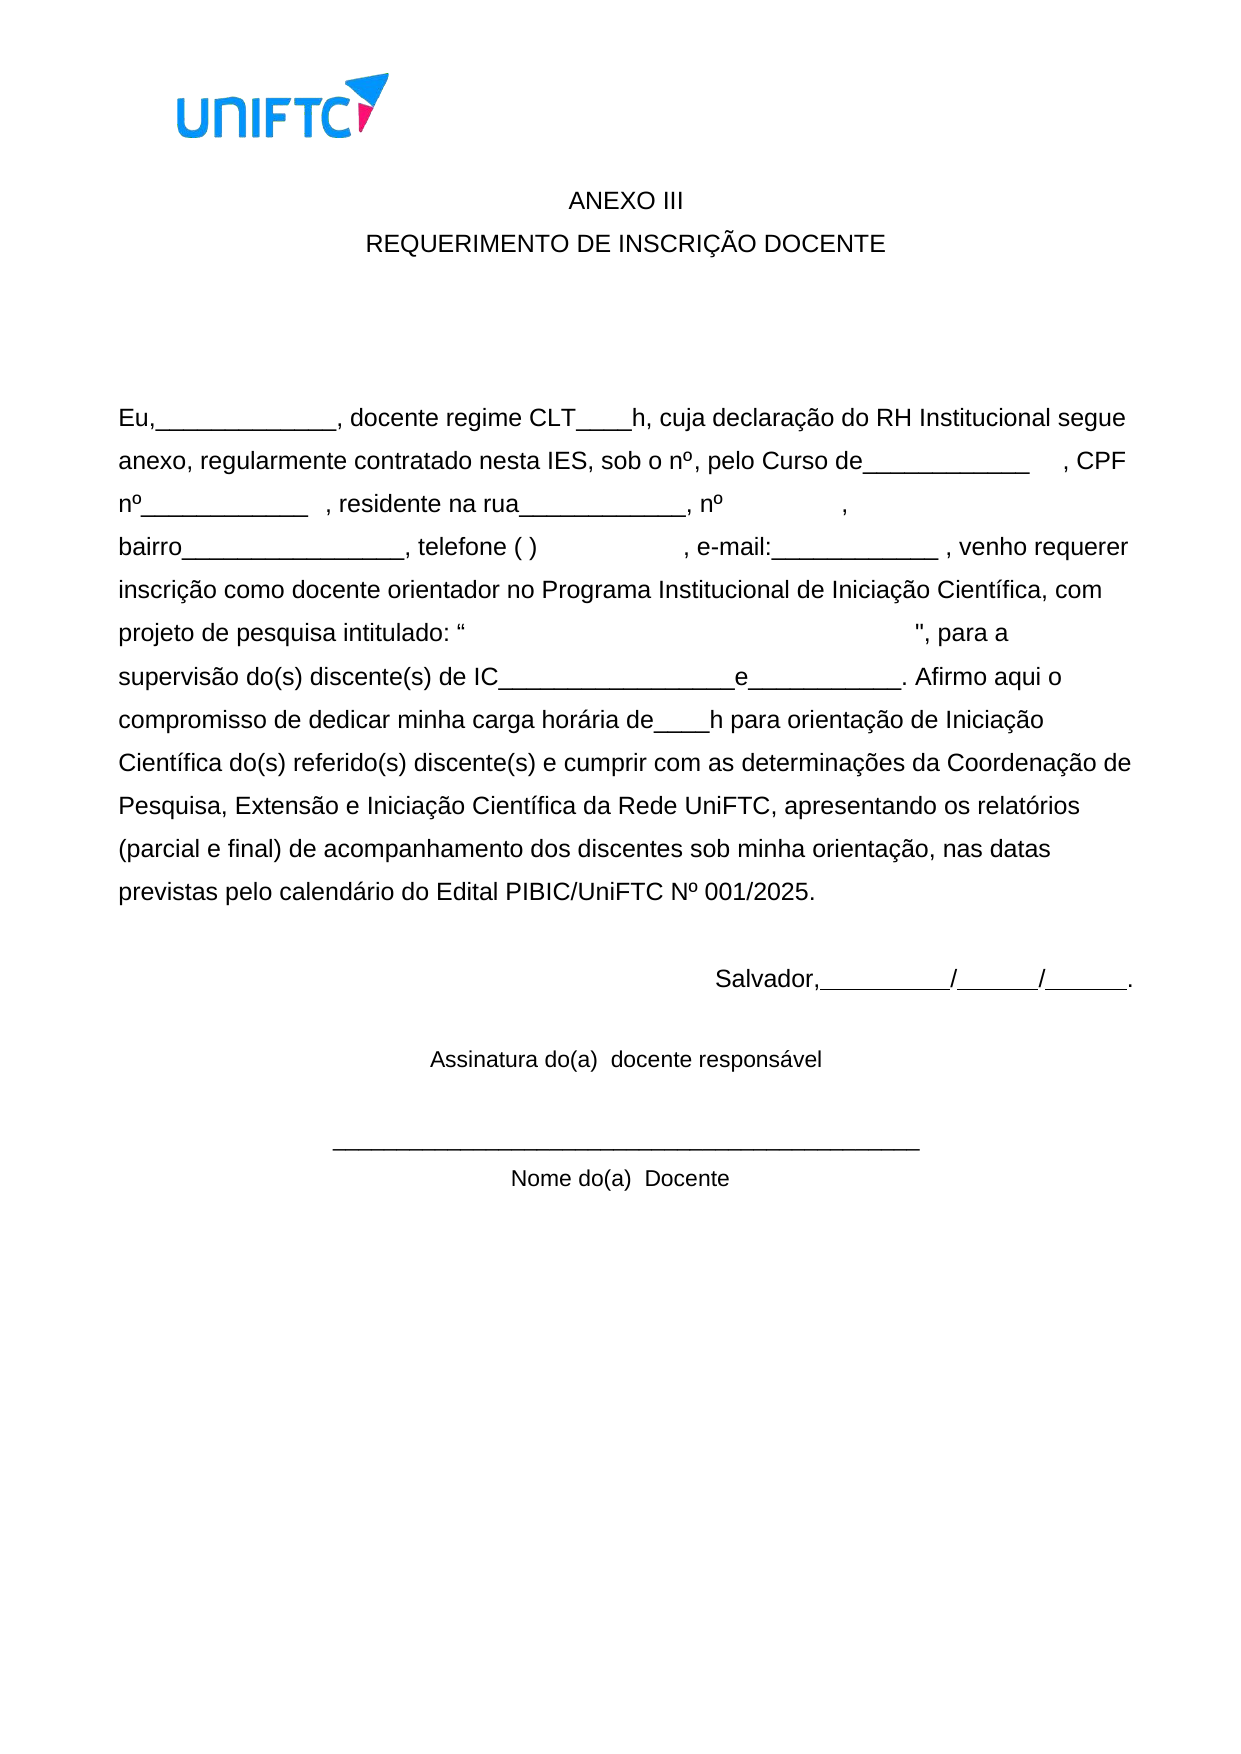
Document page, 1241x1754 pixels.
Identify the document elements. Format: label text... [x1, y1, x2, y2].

text ______________________________________________ [118, 1125, 1133, 1152]
text Eu,_____________, docente regime CLT____h, cuja declaração do RH Institucional segue anexo, regularmente contratado nesta IES, sob o nº , pelo Curso de____________ , CPF nº____________ , residente na rua____________, nº , bairro________________, telefone ( ) , e-mail:____________ , venho requerer inscrição como docente orientador no Programa Institucional de Iniciação Científica, com projeto de pesquisa intitulado: “ ", para a supervisão do(s) discente(s) de IC_________________e___________. Afirmo aqui o compromisso de dedicar minha carga horária de____h para orientação de Iniciação Científica do(s) referido(s) discente(s) e cumprir com as determinações da Coordenação de Pesquisa, Extensão e Iniciação Científica da Rede UniFTC, apresentando os relatórios (parcial e final) de acompanhamento dos discentes sob minha orientação, nas datas previstas pelo calendário do Edital PIBIC/UniFTC Nº 001/2025. [118, 403, 1133, 906]
text Salvador, / / . [118, 964, 1133, 992]
text ANEXO III [118, 186, 1133, 215]
picture [177, 73, 389, 138]
text Nome do(a) Docente [177, 1165, 1063, 1191]
text Assinatura do(a) docente responsável [118, 1046, 1133, 1073]
text REQUERIMENTO DE INSCRIÇÃO DOCENTE [118, 229, 1133, 258]
